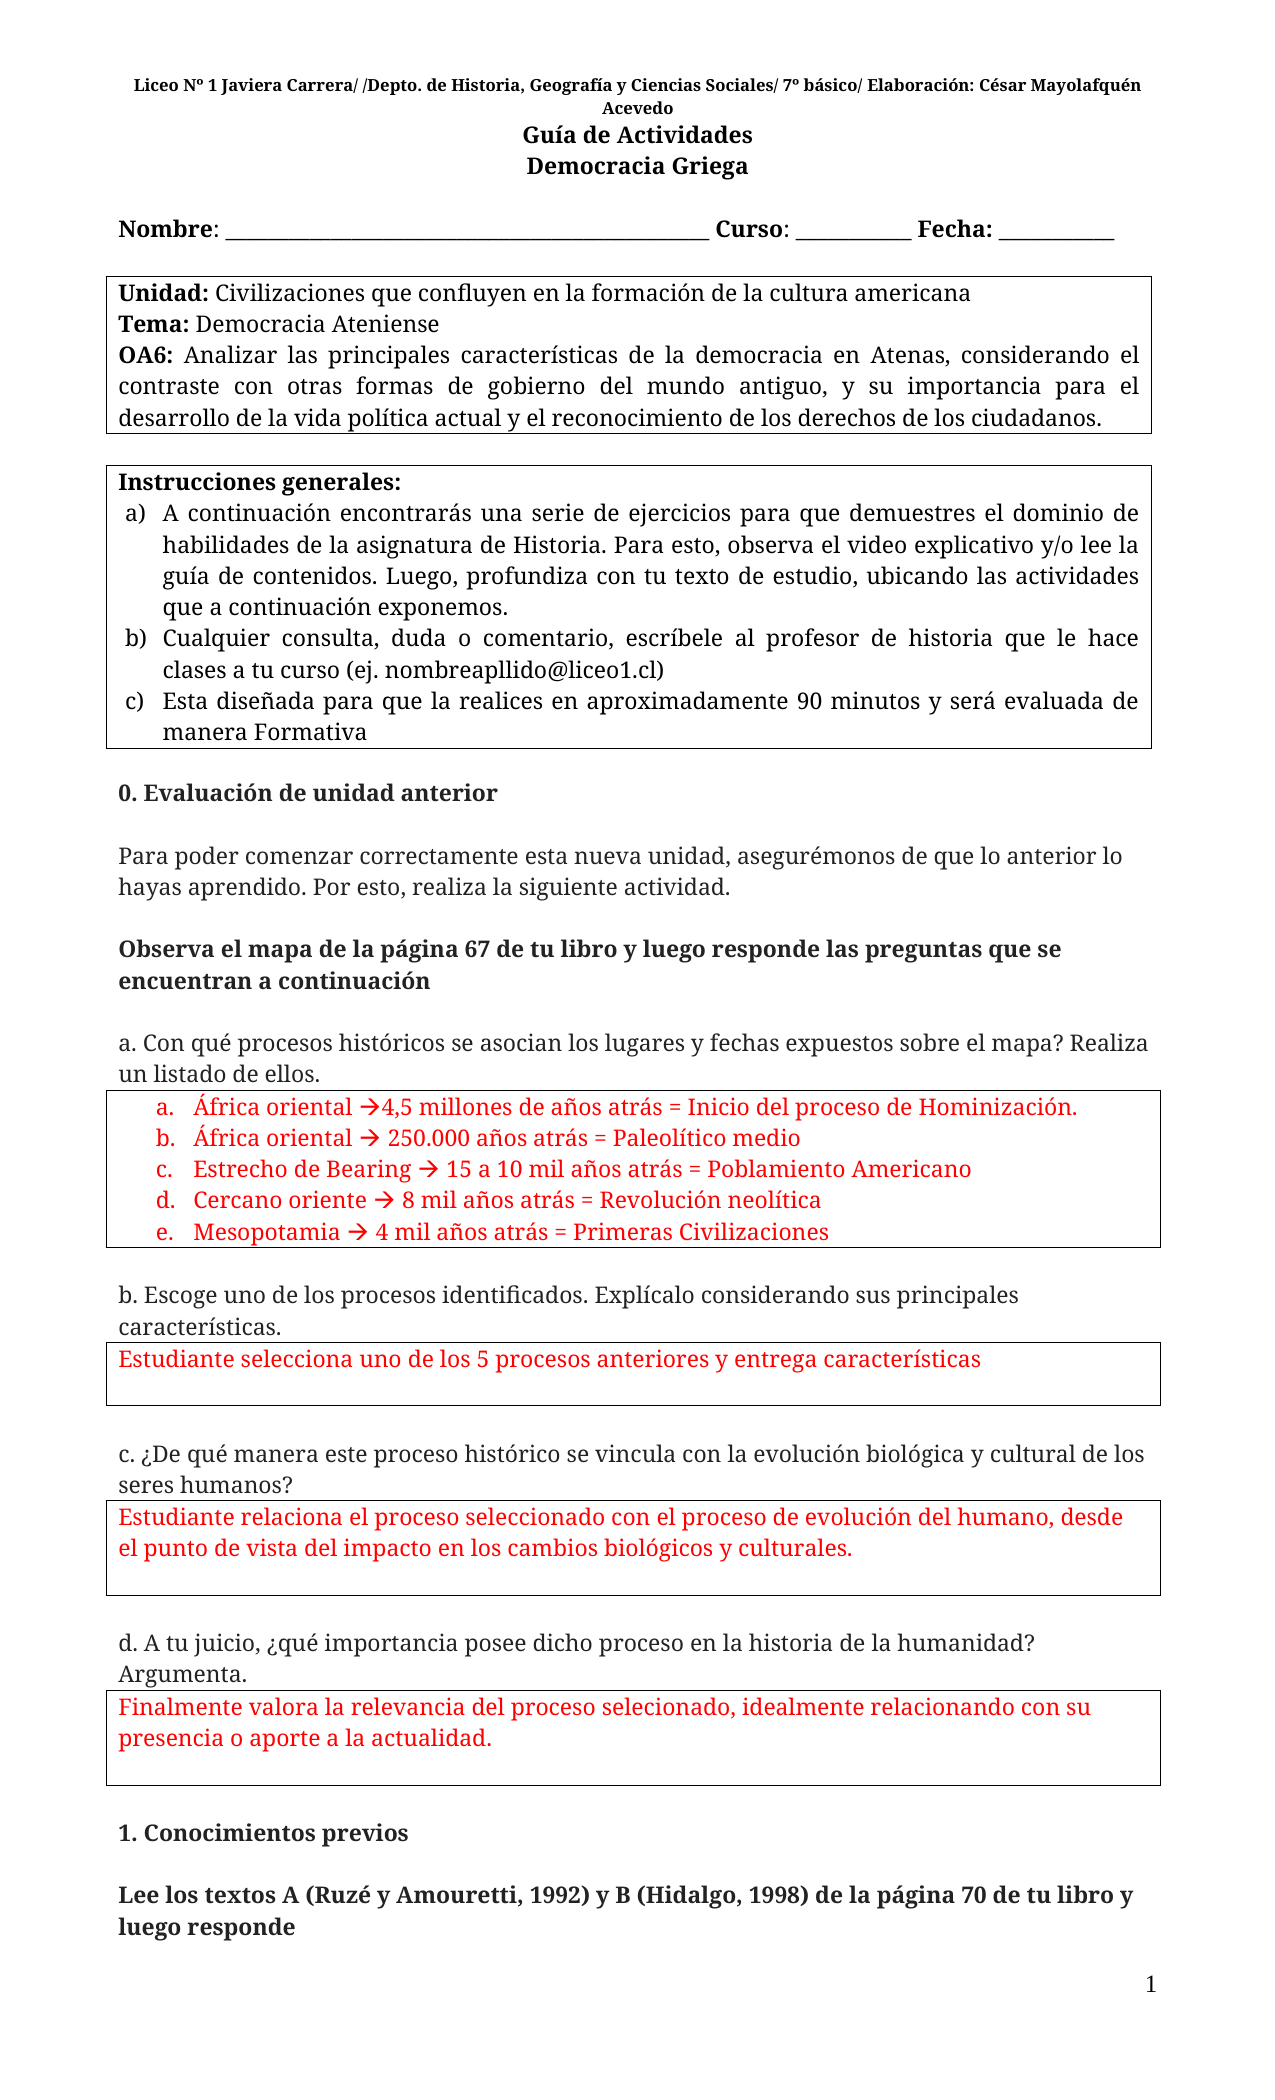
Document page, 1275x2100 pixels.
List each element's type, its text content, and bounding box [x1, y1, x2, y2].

table_header Estudiante relaciona el proceso seleccionado con el proceso de evolución del humano, desde el punto de vista del impacto en los cambios biológicos y culturales. [107, 1501, 1160, 1595]
text d. A tu juicio, ¿qué importancia posee dicho proceso en la historia de la humanidad? Argumenta. [118, 1627, 1157, 1690]
text b. Escoge uno de los procesos identificados. Explícalo considerando sus principales características. [118, 1279, 1157, 1342]
text 0. Evaluación de unidad anterior [118, 777, 1157, 808]
text Nombre: ______________________________________________ Curso: ___________ Fecha: ___________ [118, 213, 1157, 244]
text c. ¿De qué manera este proceso histórico se vincula con la evolución biológica y cultural de los seres humanos? [118, 1438, 1157, 1500]
text Democracia Griega [118, 151, 1157, 182]
table_header Instrucciones generales: A continuación encontrarás una serie de ejercicios para que demuestres el dominio de habilidades de la asignatura de Historia. Para esto, observa el video explicativo y/o lee la guía de contenidos. Luego, profundiza con tu texto de estudio, ubicando las actividades que a continuación exponemos. Cualquier consulta, duda o comentario, escríbele al profesor de historia que le hace clases a tu curso (ej. nombreapllido@liceo1.cl) Esta diseñada para que la realices en aproximadamente 90 minutos y será evaluada de manera Formativa [107, 466, 1151, 747]
text a. Con qué procesos históricos se asocian los lugares y fechas expuestos sobre el mapa? Realiza un listado de ellos. [118, 1027, 1157, 1090]
table_header Finalmente valora la relevancia del proceso selecionado, idealmente relacionando con su presencia o aporte a la actualidad. [107, 1691, 1160, 1784]
text Para poder comenzar correctamente esta nueva unidad, asegurémonos de que lo anterior lo hayas aprendido. Por esto, realiza la siguiente actividad. [118, 840, 1157, 902]
text Lee los textos A (Ruzé y Amouretti, 1992) y B (Hidalgo, 1998) de la página 70 de tu libro y luego responde [118, 1879, 1157, 1942]
table_header Estudiante selecciona uno de los 5 procesos anteriores y entrega características [107, 1343, 1160, 1405]
text Observa el mapa de la página 67 de tu libro y luego responde las preguntas que se encuentran a continuación [118, 933, 1157, 996]
table_header Unidad: Civilizaciones que confluyen en la formación de la cultura americana Tema: Democracia Ateniense OA6: Analizar las principales características de la democracia en Atenas, considerando el contraste con otras formas de gobierno del mundo antiguo, y su importancia para el desarrollo de la vida política actual y el reconocimiento de los derechos de los ciudadanos. [107, 277, 1151, 433]
table_header África oriental 4,5 millones de años atrás = Inicio del proceso de Hominización. África oriental 250.000 años atrás = Paleolítico medio Estrecho de Bearing 15 a 10 mil años atrás = Poblamiento Americano Cercano oriente 8 mil años atrás = Revolución neolítica Mesopotamia 4 mil años atrás = Primeras Civilizaciones [107, 1091, 1160, 1247]
text 1. Conocimientos previos [118, 1817, 1157, 1848]
text Guía de Actividades [118, 119, 1157, 151]
